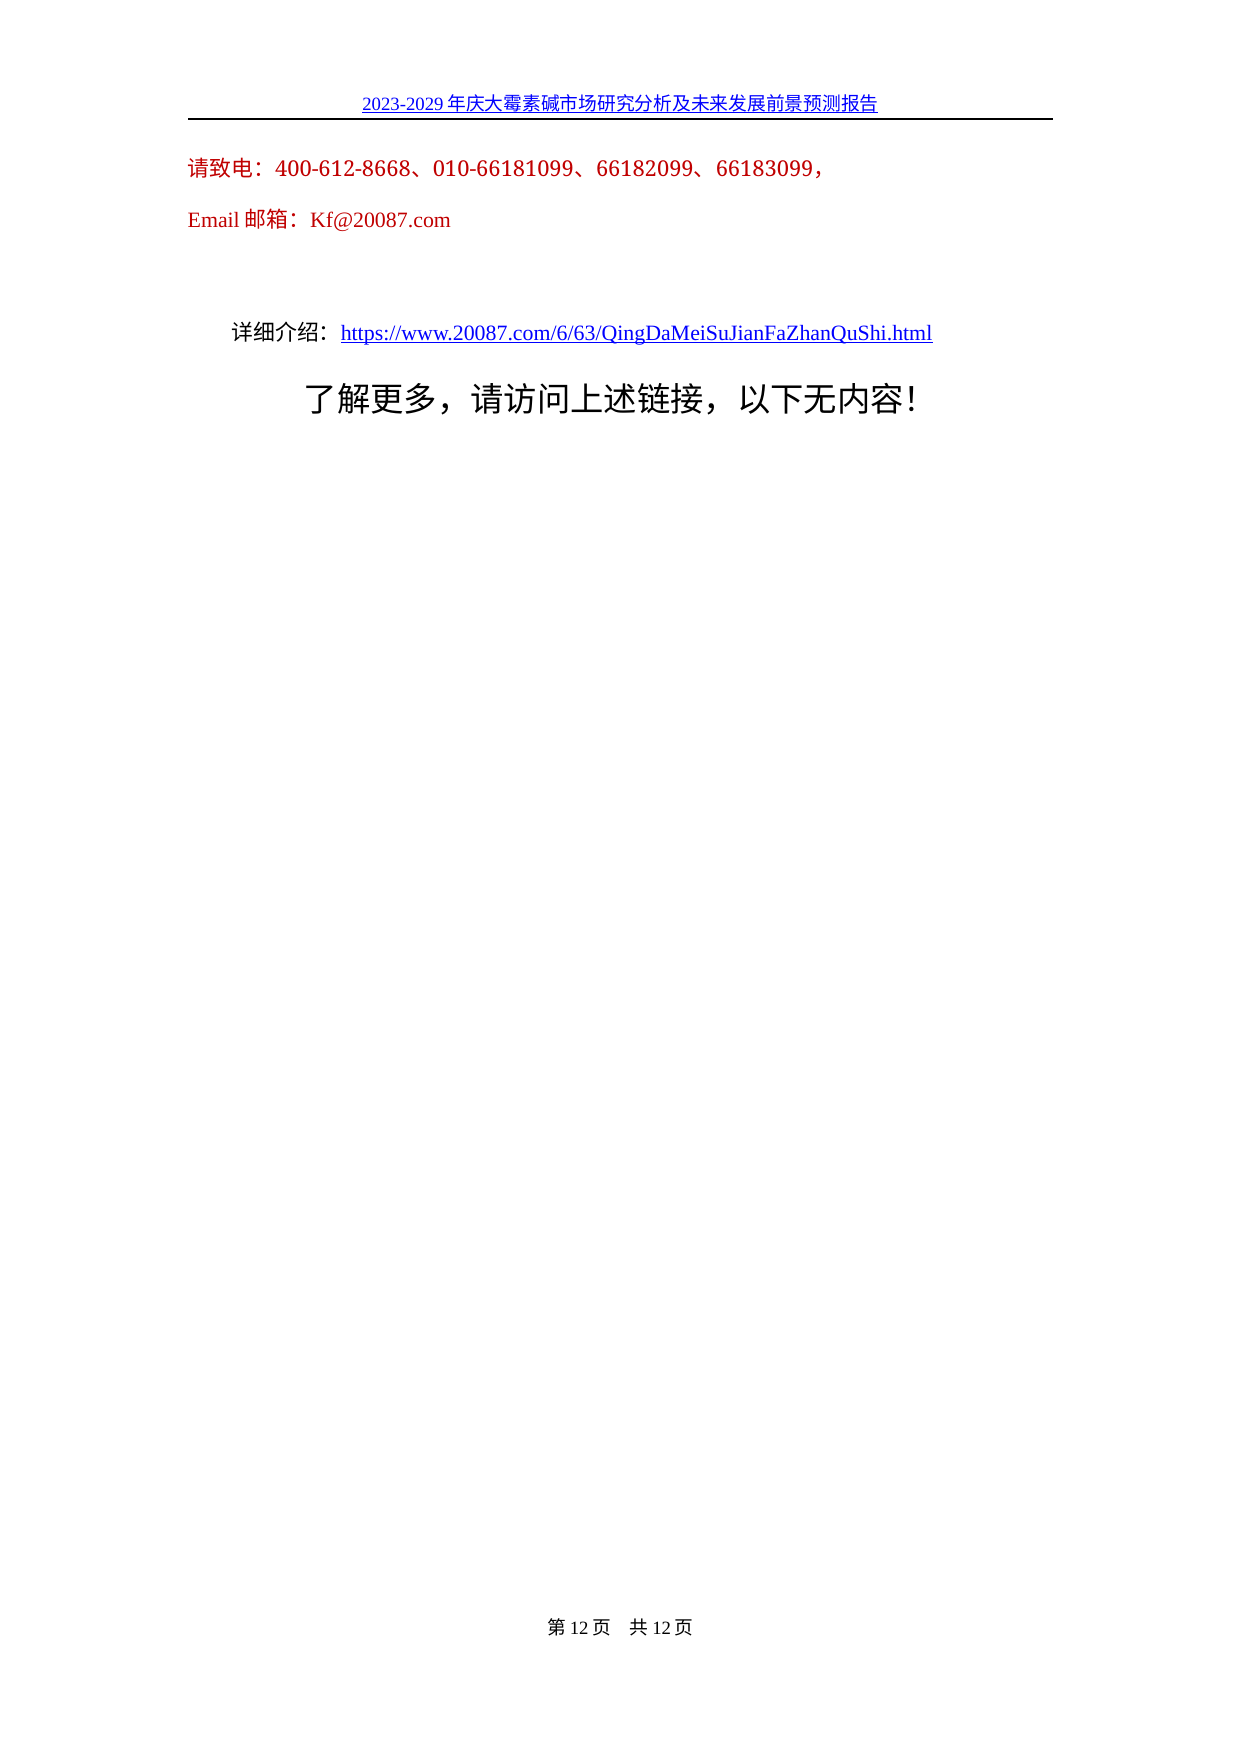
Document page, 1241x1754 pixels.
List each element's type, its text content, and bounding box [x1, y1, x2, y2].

title 了解更多，请访问上述链接，以下无内容！ [187, 365, 1053, 430]
text Email邮箱：Kf@20087.com [187, 202, 1053, 234]
text 请致电：400-612-8668、010-66181099、66182099、66183099， [187, 150, 1053, 183]
text 详细介绍：https://www.20087.com/6/63/QingDaMeiSuJianFaZhanQuShi.html [187, 315, 1053, 347]
